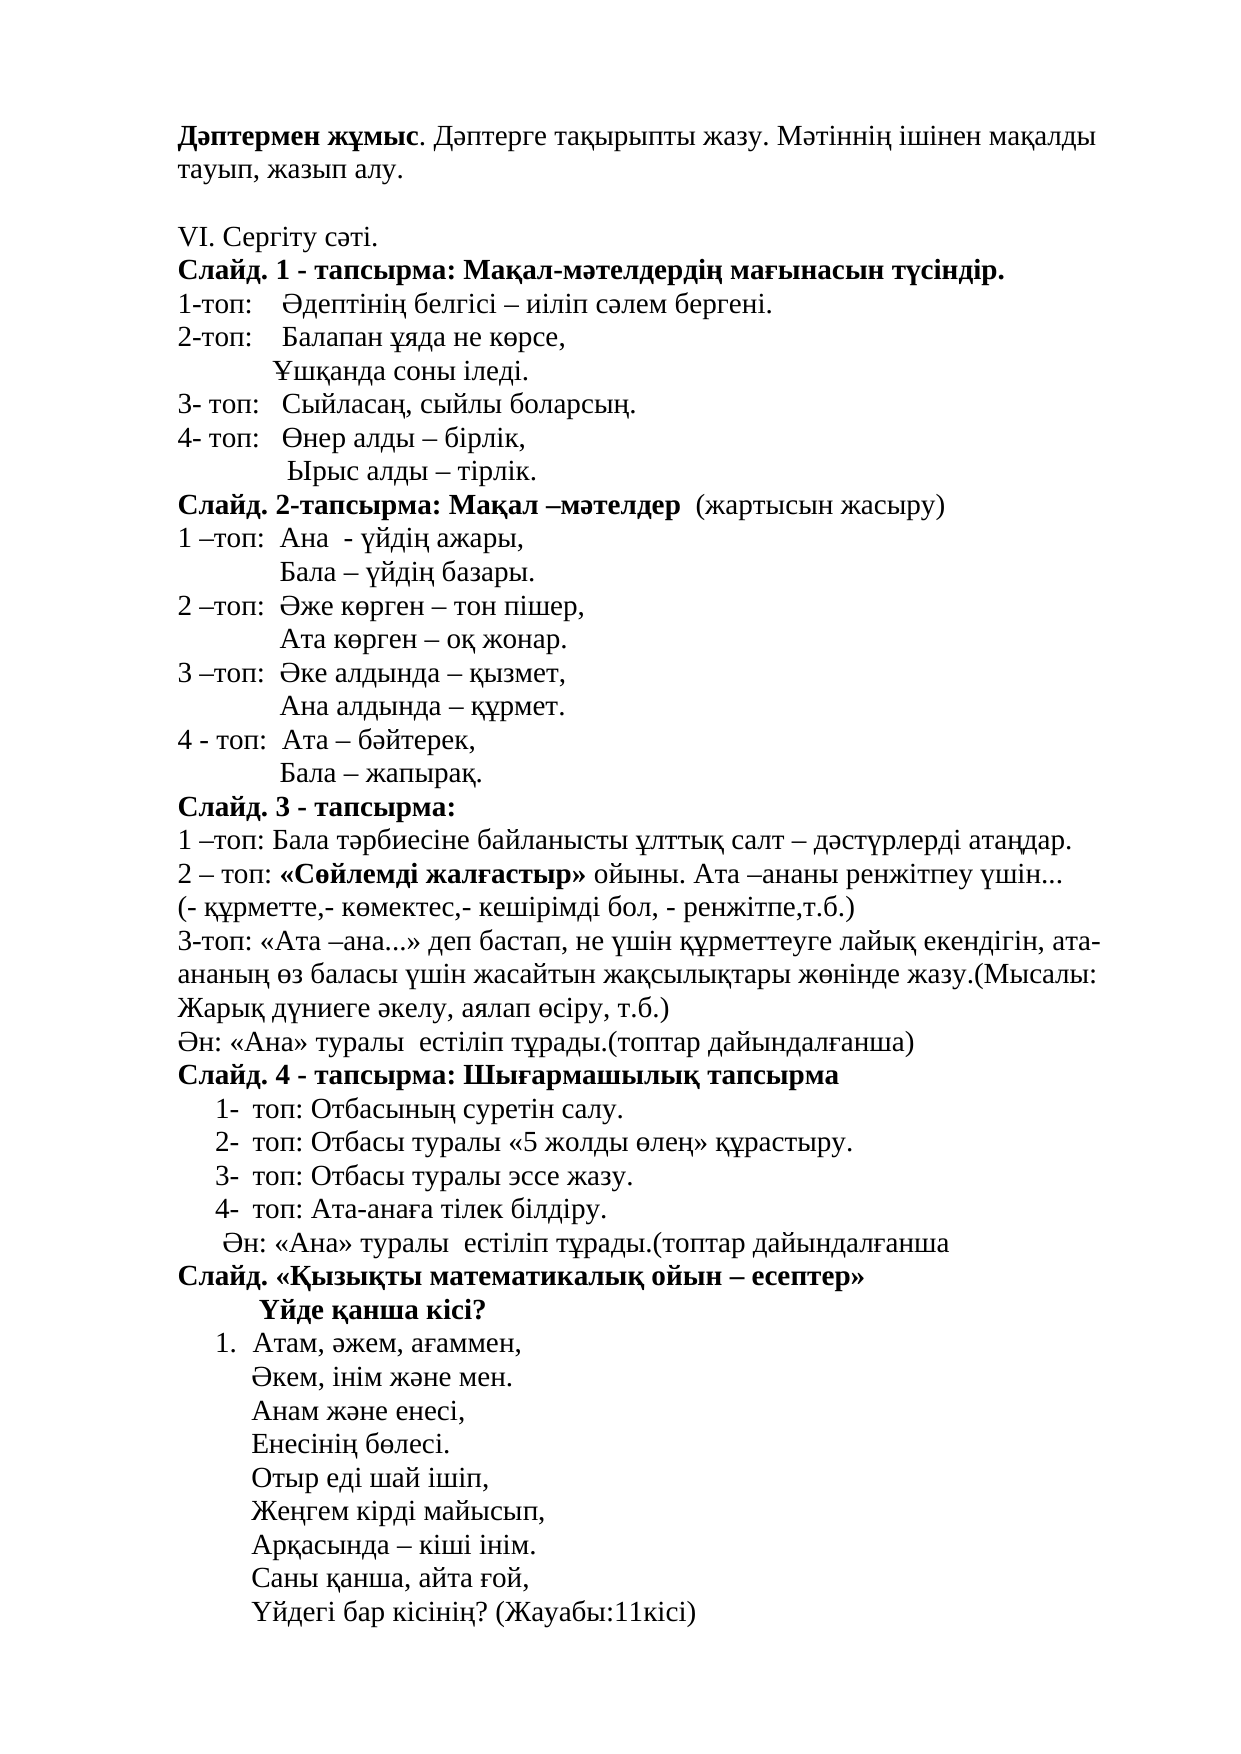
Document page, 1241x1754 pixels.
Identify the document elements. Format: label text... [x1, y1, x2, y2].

list Атам, әжем, ағаммен, [215, 1326, 1152, 1359]
text Үйдегі бар кісінің? (Жауабы:11кісі) [251, 1594, 1152, 1627]
text 3-топ: «Ата –ана...» деп бастап, не үшін құрметтеуге лайық екендігін, ата-ананың өз баласы үшін жасайтын жақсылықтары жөнінде жазу.(Мысалы: [177, 923, 1152, 990]
list топ: Отбасы туралы «5 жолды өлең» құрастыру. [215, 1124, 1152, 1158]
text Жарық дүниеге әкелу, аялап өсіру, т.б.) [177, 990, 1152, 1024]
text 2 – топ: «Сөйлемді жалғастыр» ойыны. Ата –ананы ренжітпеу үшін... [177, 856, 1152, 889]
text Арқасында – кіші інім. [251, 1527, 1152, 1560]
text Слайд. «Қызықты математикалық ойын – есептер» [177, 1258, 1152, 1292]
text 2-топ: Балапан ұяда не көрсе, [177, 319, 1152, 353]
text Ырыс алды – тірлік. [177, 453, 1152, 487]
text Слайд. 4 - тапсырма: Шығармашылық тапсырма [177, 1057, 1152, 1091]
subtitle 1 –топ: Ана - үйдің ажары, [177, 521, 1152, 554]
text 2 –топ: Әже көрген – тон пішер, [177, 588, 1152, 621]
text Жеңгем кірді майысып, [251, 1493, 1152, 1527]
text Саны қанша, айта ғой, [251, 1560, 1152, 1594]
text Ұшқанда соны іледі. [177, 353, 1152, 386]
text Дәптермен жұмыс. Дәптерге тақырыпты жазу. Мәтіннің ішінен мақалды тауып, жазып алу. [177, 118, 1152, 185]
text Бала – жапырақ. [177, 755, 1152, 789]
text Ана алдында – құрмет. [177, 688, 1152, 722]
text Ән: «Ана» туралы естіліп тұрады.(топтар дайындалғанша) [177, 1024, 1152, 1057]
text (- құрметте,- көмектес,- кешірімді бол, - ренжітпе,т.б.) [177, 889, 1152, 923]
list топ: Отбасының суретін салу. [215, 1091, 1152, 1124]
text 3- топ: Сыйласаң, сыйлы боларсың. [177, 386, 1152, 420]
text VI. Сергіту сәті. [177, 219, 1152, 252]
subtitle Бала – үйдің базары. [177, 554, 1152, 588]
text 4- топ: Өнер алды – бірлік, [177, 420, 1152, 453]
text Слайд. 2-тапсырма: Мақал –мәтелдер (жартысын жасыру) [177, 487, 1152, 521]
text Әкем, інім және мен. [251, 1359, 1152, 1393]
text Енесінің бөлесі. [251, 1426, 1152, 1460]
text Үйде қанша кісі? [215, 1292, 1152, 1326]
text 1-топ: Әдептінің белгісі – иіліп сәлем бергені. [177, 286, 1152, 319]
text 3 –топ: Әке алдында – қызмет, [177, 655, 1152, 688]
text Ән: «Ана» туралы естіліп тұрады.(топтар дайындалғанша [215, 1225, 1152, 1258]
text Ата көрген – оқ жонар. [177, 621, 1152, 655]
text Слайд. 1 - тапсырма: Мақал-мәтелдердің мағынасын түсіндір. [177, 252, 1152, 286]
text Слайд. 3 - тапсырма: [177, 789, 1152, 822]
text Отыр еді шай ішіп, [251, 1460, 1152, 1493]
text Анам және енесі, [251, 1393, 1152, 1426]
text 4 - топ: Ата – бәйтерек, [177, 722, 1152, 755]
text 1 –топ: Бала тәрбиесіне байланысты ұлттық салт – дәстүрлерді атаңдар. [177, 822, 1152, 856]
list топ: Ата-анаға тілек білдіру. [215, 1191, 1152, 1225]
list топ: Отбасы туралы эссе жазу. [215, 1158, 1152, 1191]
